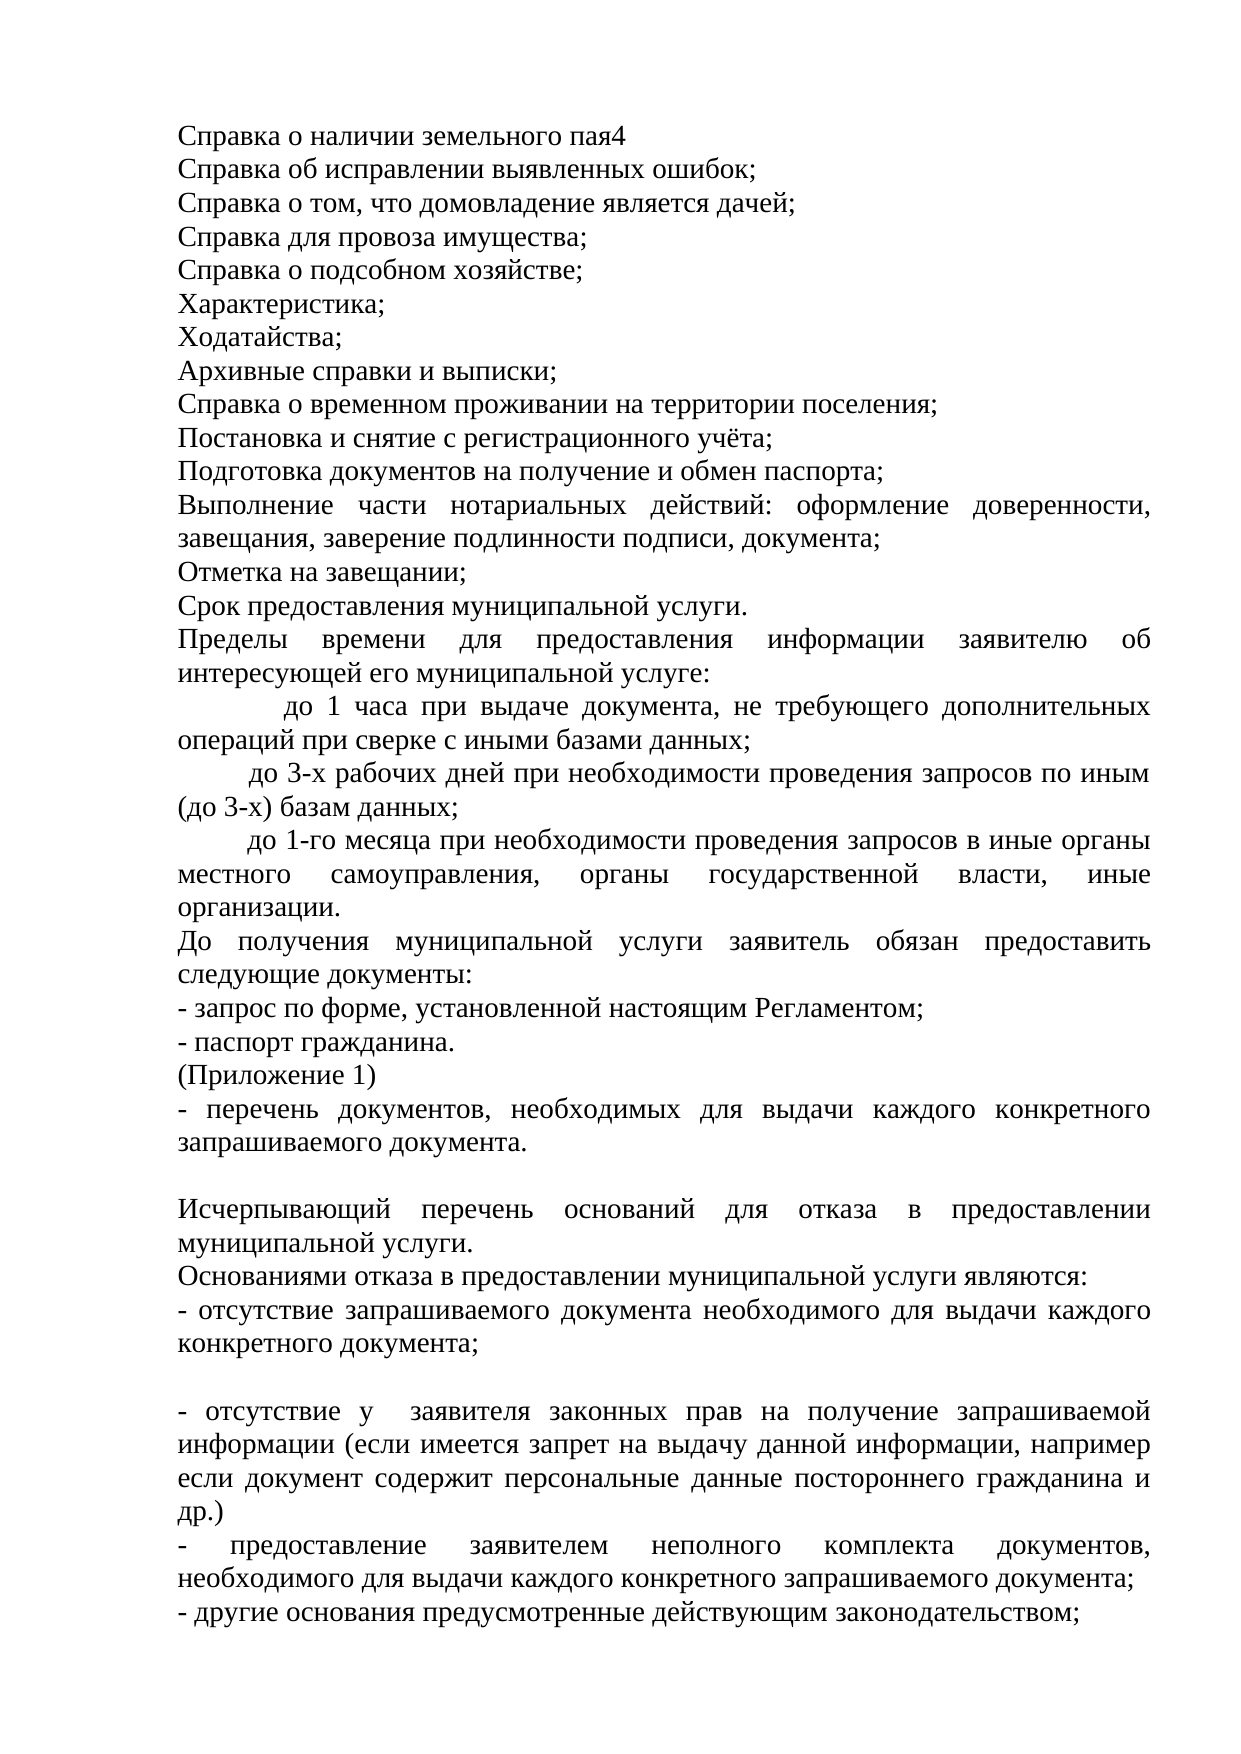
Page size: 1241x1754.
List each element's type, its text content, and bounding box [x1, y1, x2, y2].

text Справка о подсобном хозяйстве; [177, 252, 1152, 286]
text - паспорт гражданина. [177, 1024, 1152, 1057]
text Постановка и снятие с регистрационного учёта; [177, 420, 1152, 453]
text - предоставление заявителем неполного комплекта документов, необходимого для выдачи каждого конкретного запрашиваемого документа; [177, 1527, 1152, 1594]
text Справка о наличии земельного пая4 [177, 118, 1152, 152]
text Ходатайства; [177, 319, 1152, 353]
text Архивные справки и выписки; [177, 353, 1152, 386]
text Справка для провоза имущества; [177, 219, 1152, 252]
text Справка об исправлении выявленных ошибок; [177, 152, 1152, 185]
text - отсутствие запрашиваемого документа необходимого для выдачи каждого конкретного документа; [177, 1292, 1152, 1359]
text Срок предоставления муниципальной услуги. [177, 588, 1152, 621]
text Основаниями отказа в предоставлении муниципальной услуги являются: [177, 1258, 1152, 1292]
text до 1 часа при выдаче документа, не требующего дополнительных операций при сверке с иными базами данных; [177, 688, 1152, 755]
text До получения муниципальной услуги заявитель обязан предоставить следующие документы: [177, 923, 1152, 990]
text Выполнение части нотариальных действий: оформление доверенности, завещания, заверение подлинности подписи, документа; [177, 487, 1152, 554]
text Характеристика; [177, 286, 1152, 319]
text - перечень документов, необходимых для выдачи каждого конкретного запрашиваемого документа. [177, 1091, 1152, 1158]
text Справка о том, что домовладение является дачей; [177, 185, 1152, 219]
text - запрос по форме, установленной настоящим Регламентом; [177, 990, 1152, 1024]
text до 1-го месяца при необходимости проведения запросов в иные органы местного самоуправления, органы государственной власти, иные организации. [177, 822, 1152, 923]
text Пределы времени для предоставления информации заявителю об интересующей его муниципальной услуге: [177, 621, 1152, 688]
text Отметка на завещании; [177, 554, 1152, 588]
text - отсутствие у заявителя законных прав на получение запрашиваемой информации (если имеется запрет на выдачу данной информации, например если документ содержит персональные данные постороннего гражданина и др.) [177, 1393, 1152, 1527]
text до 3-х рабочих дней при необходимости проведения запросов по иным (до 3-х) базам данных; [177, 755, 1152, 822]
text Подготовка документов на получение и обмен паспорта; [177, 453, 1152, 487]
text Справка о временном проживании на территории поселения; [177, 386, 1152, 420]
text (Приложение 1) [177, 1057, 1152, 1091]
text Исчерпывающий перечень оснований для отказа в предоставлении муниципальной услуги. [177, 1191, 1152, 1258]
text - другие основания предусмотренные действующим законодательством; [177, 1594, 1152, 1627]
